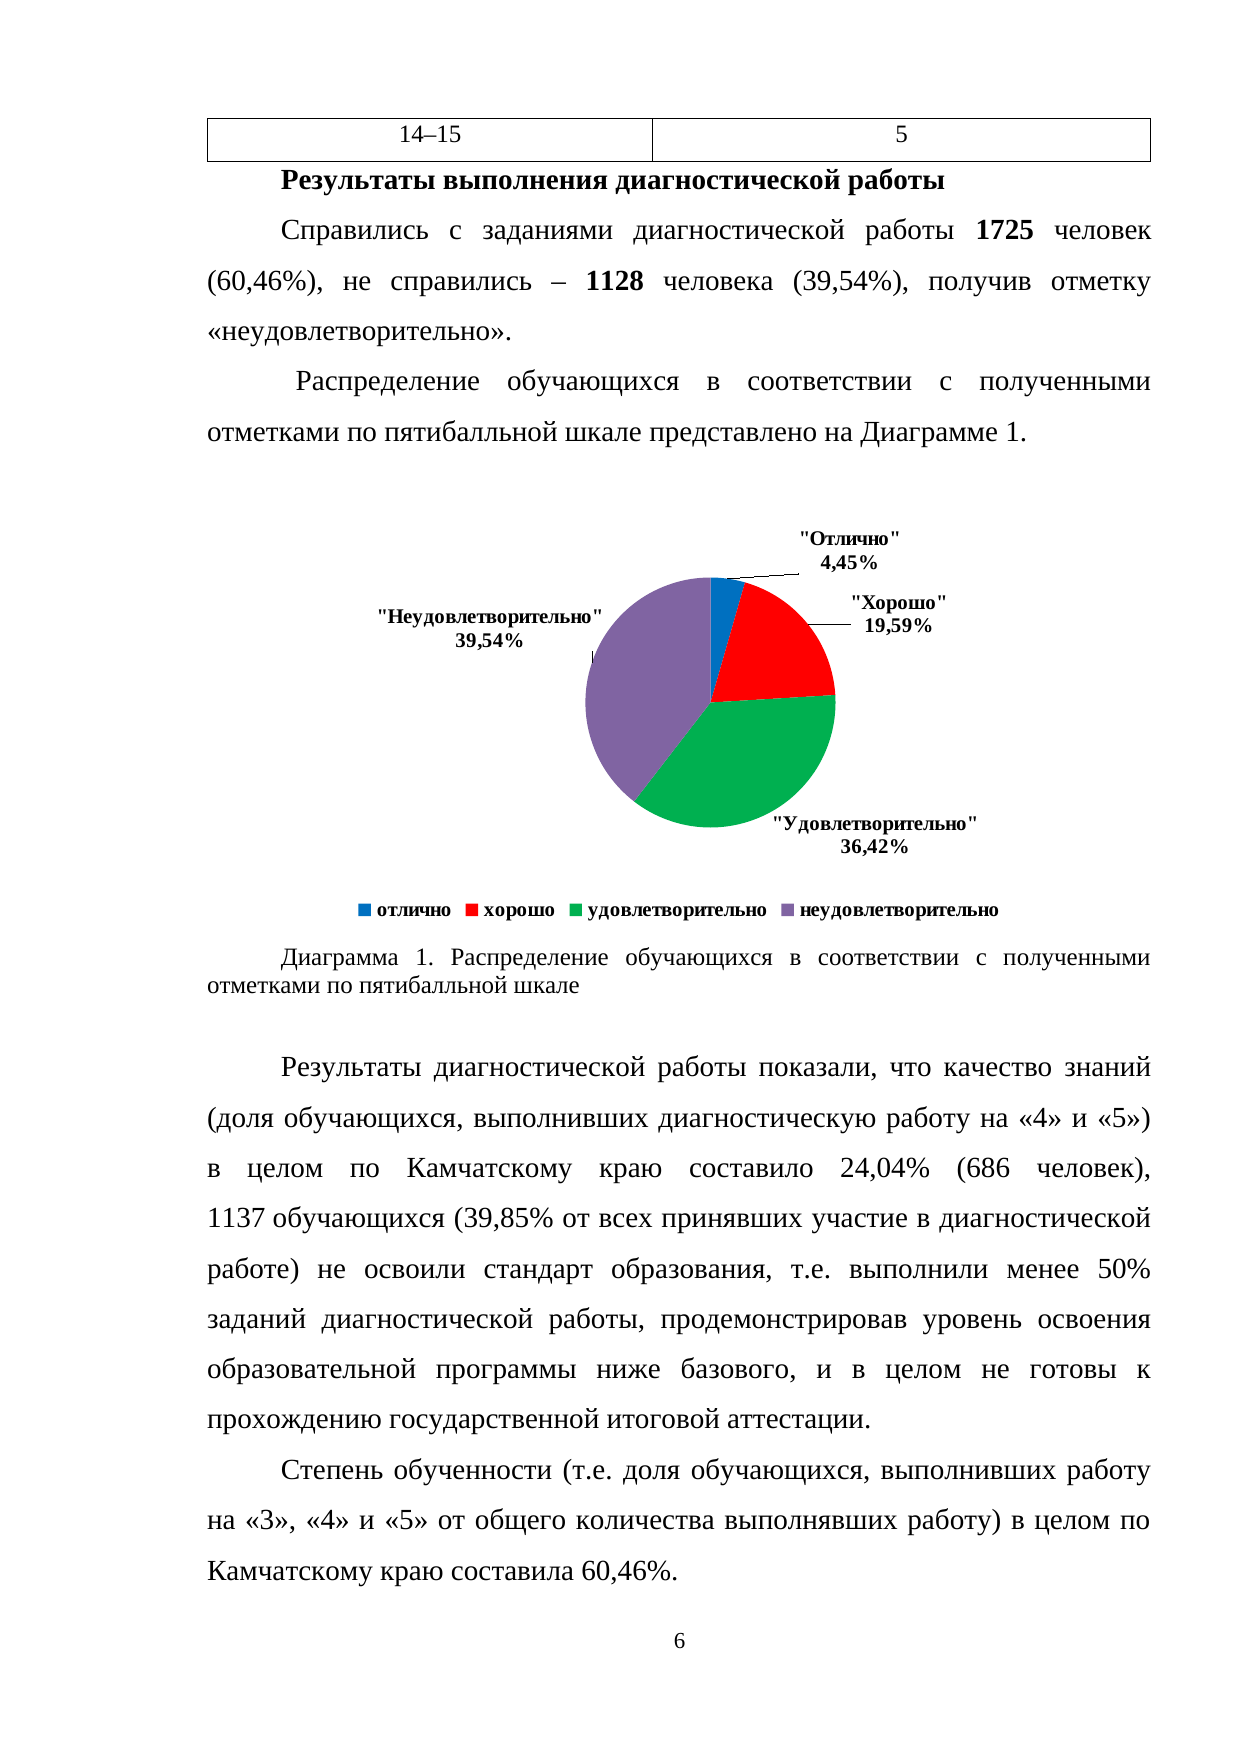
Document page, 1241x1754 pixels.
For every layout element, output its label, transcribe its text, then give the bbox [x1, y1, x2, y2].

table_cell 5 [653, 119, 1150, 161]
text Диаграмма 1. Распределение обучающихся в соответствии с полученными отметками по пятибалльной шкале [207, 942, 1152, 999]
text Степень обученности (т.е. доля обучающихся, выполнивших работу на «3», «4» и «5» от общего количества выполнявших работу) в целом по Камчатскому краю составила 60,46%. [207, 1452, 1152, 1586]
text Распределение обучающихся в соответствии с полученными отметками по пятибалльной шкале представлено на Диаграмме 1. [207, 363, 1152, 447]
text Результаты диагностической работы показали, что качество знаний (доля обучающихся, выполнивших диагностическую работу на «4» и «5») в целом по Камчатскому краю составило 24,04% (686 человек), 1137 обучающихся (39,85% от всех принявших участие в диагностической работе) не освоили стандарт образования, т.е. выполнили менее 50% заданий диагностической работы, продемонстрировав уровень освоения образовательной программы ниже базового, и в целом не готовы к прохождению государственной итоговой аттестации. [207, 1049, 1152, 1435]
table_cell 14–15 [208, 119, 652, 161]
text Результаты выполнения диагностической работы [207, 162, 1152, 196]
list Справились с заданиями диагностической работы 1725 человек (60,46%), не справились – 1128 человека (39,54%), получив отметку «неудовлетворительно». [207, 212, 1152, 347]
